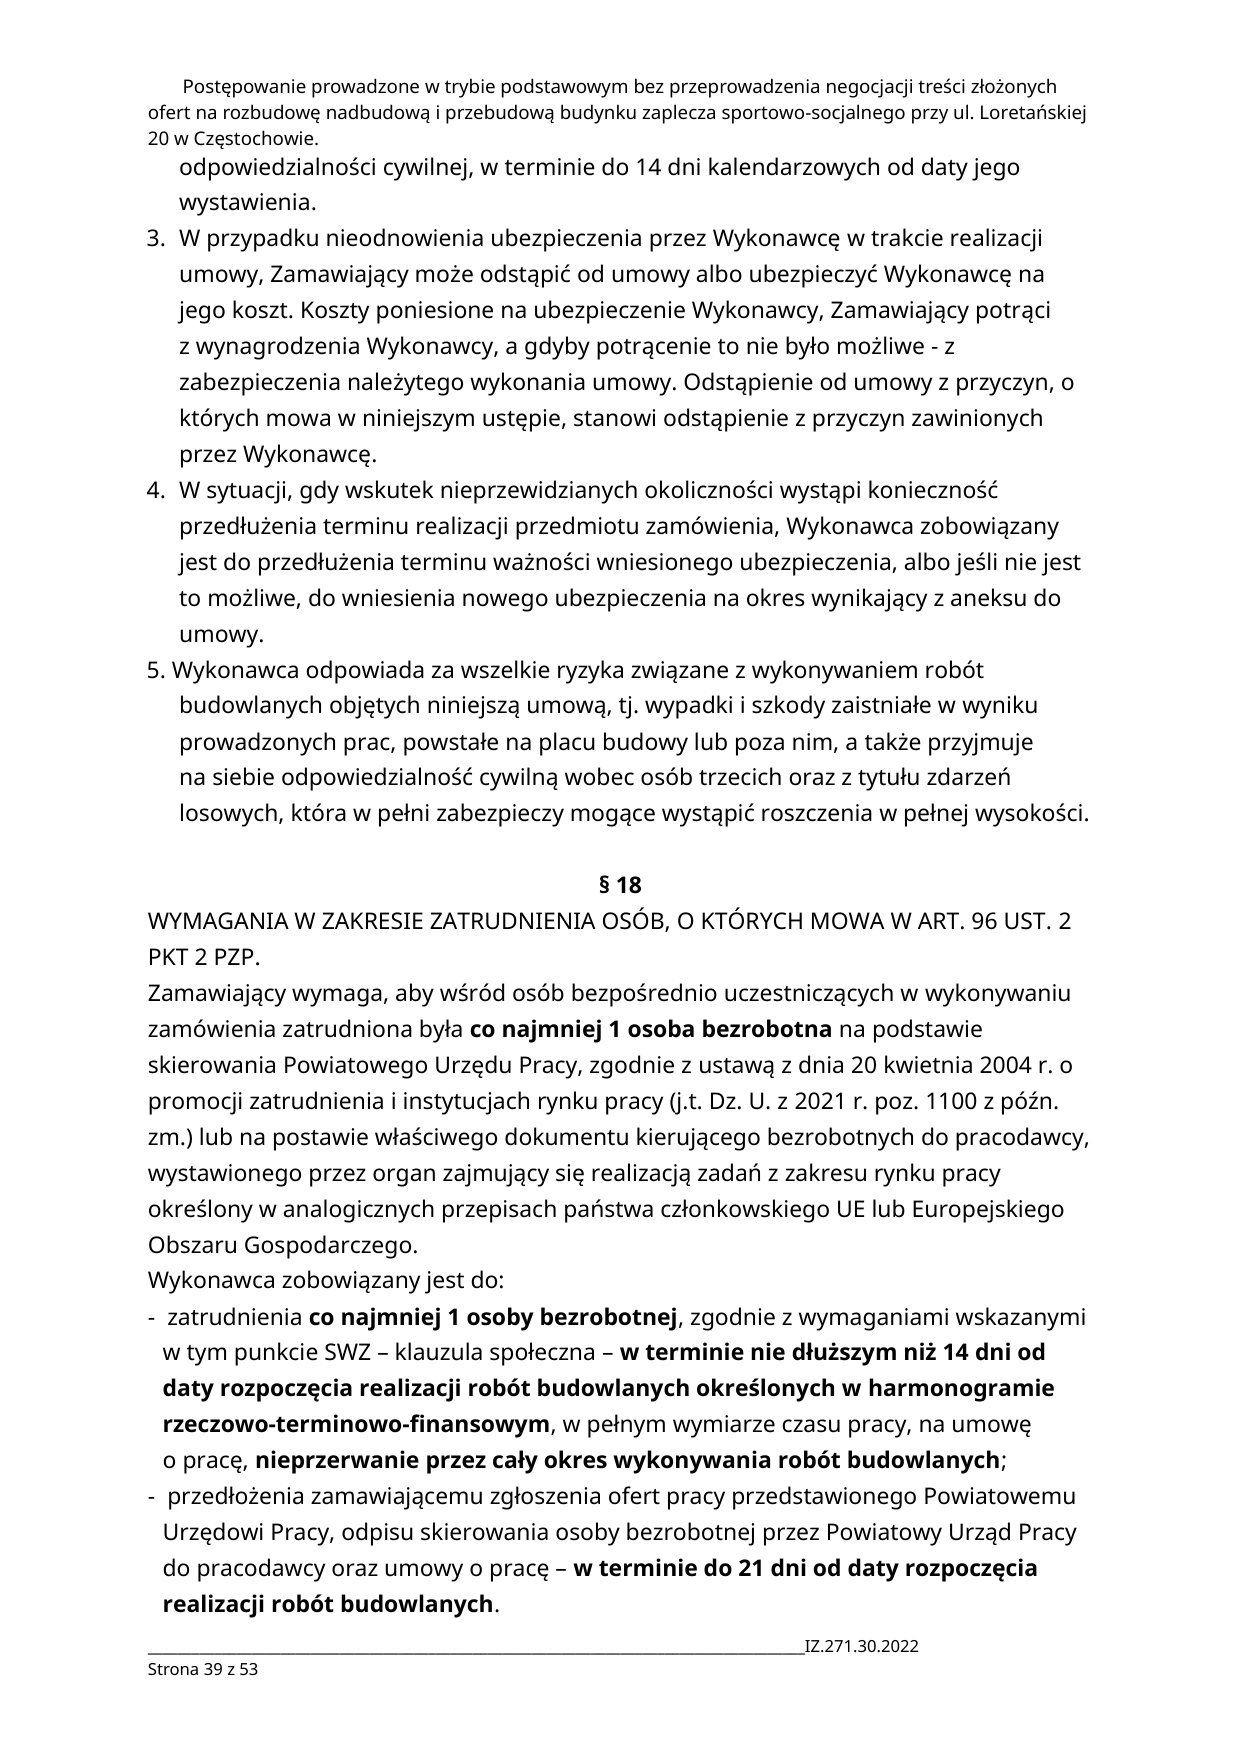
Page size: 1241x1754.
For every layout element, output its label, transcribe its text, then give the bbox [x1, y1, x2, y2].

text § 18 [148, 869, 1092, 900]
text 5. Wykonawca odpowiada za wszelkie ryzyka związane z wykonywaniem robót budowlanych objętych niniejszą umową, tj. wypadki i szkody zaistniałe w wyniku prowadzonych prac, powstałe na placu budowy lub poza nim, a także przyjmuje na siebie odpowiedzialność cywilną wobec osób trzecich oraz z tytułu zdarzeń losowych, która w pełni zabezpieczy mogące wystąpić roszczenia w pełnej wysokości. [146, 653, 1092, 828]
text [146, 150, 1092, 218]
text Zamawiający wymaga, aby wśród osób bezpośrednio uczestniczących w wykonywaniu zamówienia zatrudniona była co najmniej 1 osoba bezrobotna na podstawie skierowania Powiatowego Urzędu Pracy, zgodnie z ustawą z dnia 20 kwietnia 2004 r. o promocji zatrudnienia i instytucjach rynku pracy (j.t. Dz. U. z 2021 r. poz. 1100 z późn. zm.) lub na postawie właściwego dokumentu kierującego bezrobotnych do pracodawcy, wystawionego przez organ zajmujący się realizacją zadań z zakresu rynku pracy określony w analogicznych przepisach państwa członkowskiego UE lub Europejskiego Obszaru Gospodarczego. [148, 977, 1092, 1260]
text Wykonawca zobowiązany jest do: [148, 1264, 1092, 1296]
text - przedłożenia zamawiającemu zgłoszenia ofert pracy przedstawionego Powiatowemu Urzędowi Pracy, odpisu skierowania osoby bezrobotnej przez Powiatowy Urząd Pracy do pracodawcy oraz umowy o pracę – w terminie do 21 dni od daty rozpoczęcia realizacji robót budowlanych. [148, 1480, 1092, 1619]
text - zatrudnienia co najmniej 1 osoby bezrobotnej, zgodnie z wymaganiami wskazanymi w tym punkcie SWZ – klauzula społeczna – w terminie nie dłuższym niż 14 dni od daty rozpoczęcia realizacji robót budowlanych określonych w harmonogramie rzeczowo-terminowo-finansowym, w pełnym wymiarze czasu pracy, na umowę o pracę, nieprzerwanie przez cały okres wykonywania robót budowlanych; [148, 1300, 1092, 1475]
text 4. W sytuacji, gdy wskutek nieprzewidzianych okoliczności wystąpi konieczność przedłużenia terminu realizacji przedmiotu zamówienia, Wykonawca zobowiązany jest do przedłużenia terminu ważności wniesionego ubezpieczenia, albo jeśli nie jest to możliwe, do wniesienia nowego ubezpieczenia na okres wynikający z aneksu do umowy. [146, 474, 1092, 649]
text 3. W przypadku nieodnowienia ubezpieczenia przez Wykonawcę w trakcie realizacji umowy, Zamawiający może odstąpić od umowy albo ubezpieczyć Wykonawcę na jego koszt. Koszty poniesione na ubezpieczenie Wykonawcy, Zamawiający potrąci z wynagrodzenia Wykonawcy, a gdyby potrącenie to nie było możliwe - z zabezpieczenia należytego wykonania umowy. Odstąpienie od umowy z przyczyn, o których mowa w niniejszym ustępie, stanowi odstąpienie z przyczyn zawinionych przez Wykonawcę. [146, 222, 1092, 469]
text WYMAGANIA W ZAKRESIE ZATRUDNIENIA OSÓB, O KTÓRYCH MOWA W ART. 96 UST. 2 PKT 2 PZP. [148, 905, 1092, 972]
